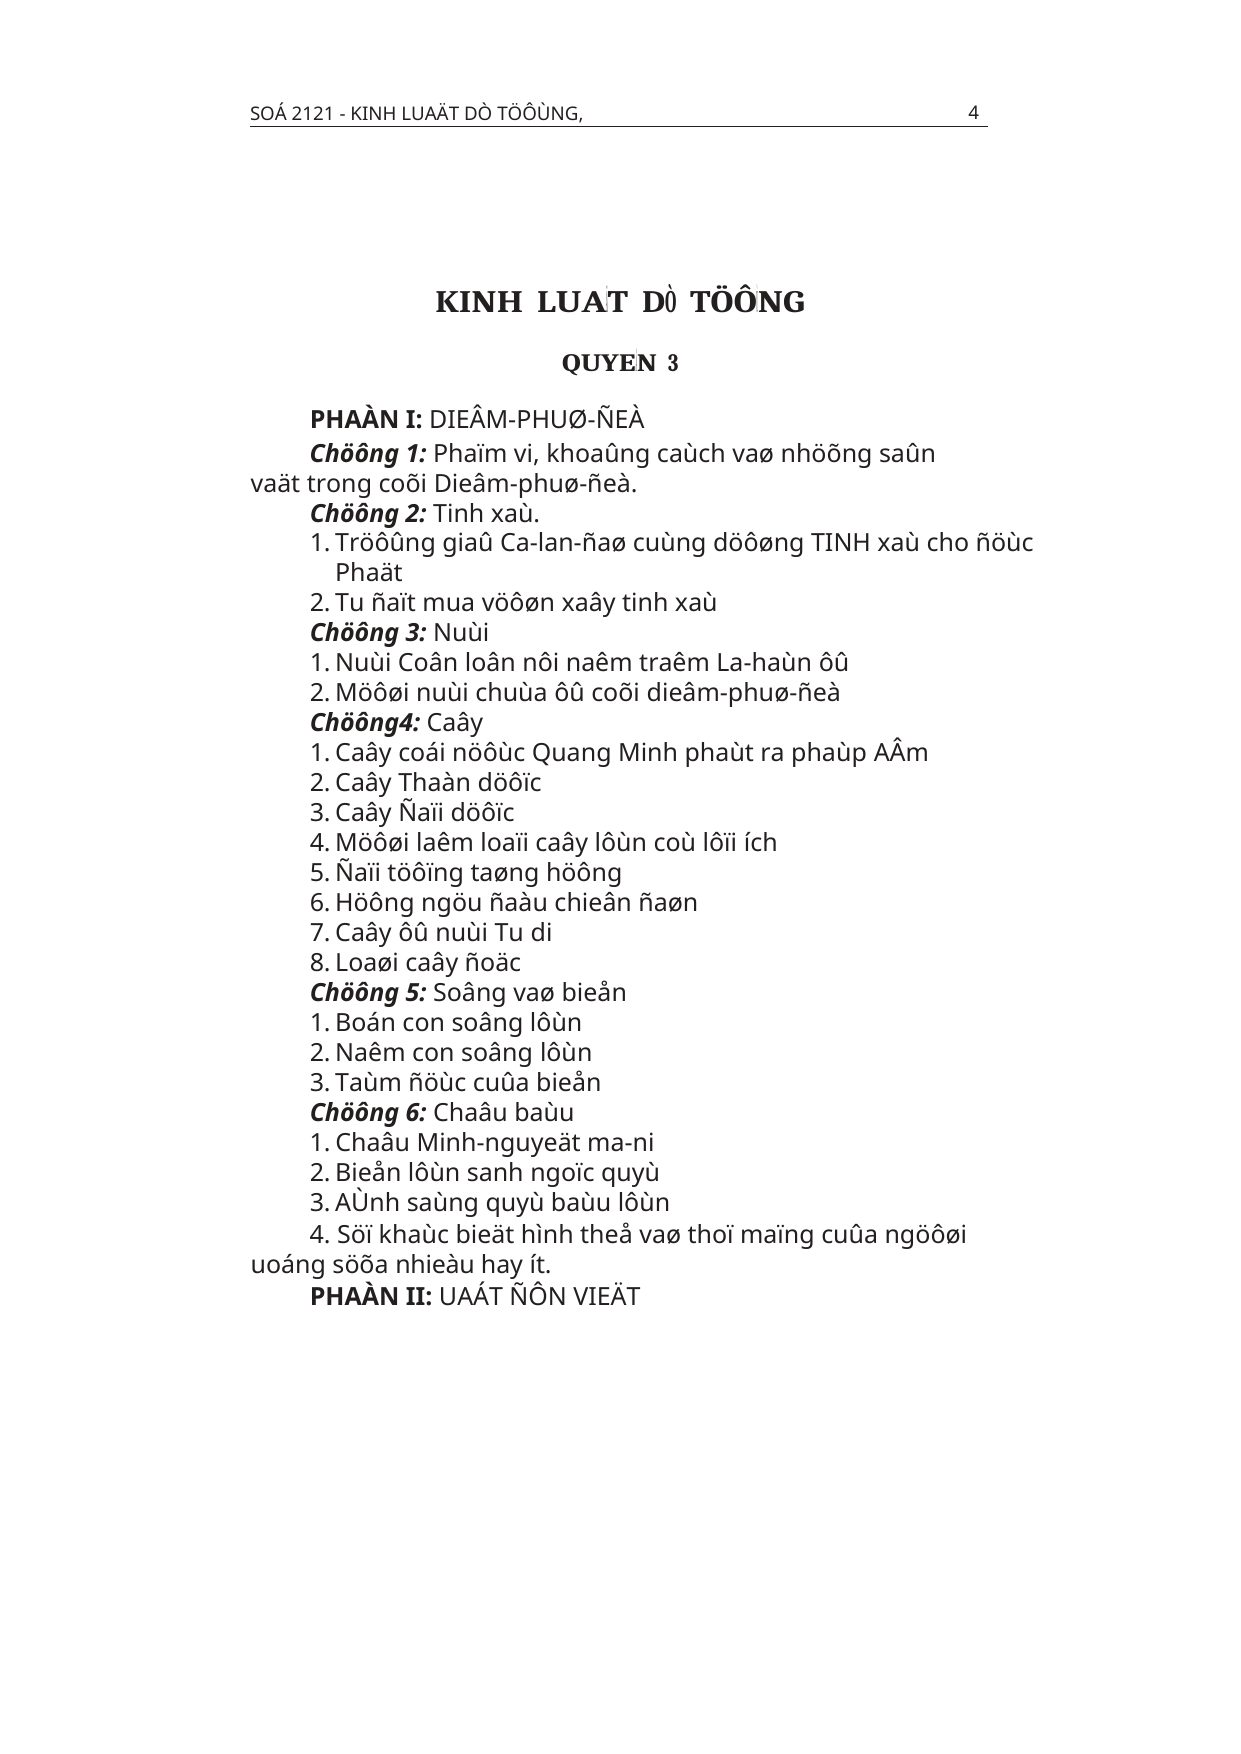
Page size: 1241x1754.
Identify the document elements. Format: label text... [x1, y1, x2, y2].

list Chaâu Minh-nguyeät ma-ni [309, 1127, 1092, 1157]
text Chöông 2: Tinh xaù. [309, 500, 1092, 528]
list Caây Thaàn döôïc [309, 767, 1092, 797]
list Taùm ñöùc cuûa bieån [309, 1067, 1092, 1097]
list Boán con soâng lôùn [309, 1007, 1092, 1037]
list Nuùi Coân loân nôi naêm traêm La-haùn ôû [309, 647, 1092, 677]
text Chöông 5: Soâng vaø bieån [309, 977, 1092, 1007]
title KINH LUAÄT DÒ TÖÔÙNG [257, 284, 983, 320]
subtitle QUYEÅN 3 [257, 349, 983, 378]
list Caây ôû nuùi Tu di [309, 917, 1092, 947]
text PHAÀN I: DIEÂM-PHUØ-ÑEÀ [309, 402, 1092, 436]
list Caây Ñaïi döôïc [309, 797, 1092, 827]
list Tröôûng giaû Ca-lan-ñaø cuùng döôøng TINH xaù cho ñöùc Phaät [309, 528, 1092, 587]
list AÙnh saùng quyù baùu lôùn [309, 1187, 1092, 1218]
text Chöông 1: Phaïm vi, khoaûng caùch vaø nhöõng saûn vaät trong coõi Dieâm-phuø-ñeà. [250, 438, 988, 500]
list Bieån lôùn sanh ngoïc quyù [309, 1157, 1092, 1187]
list Ñaïi töôïng taøng höông [309, 857, 1092, 887]
list Möôøi laêm loaïi caây lôùn coù lôïi ích [309, 827, 1092, 857]
list Caây coái nöôùc Quang Minh phaùt ra phaùp AÂm [309, 737, 1092, 767]
list Söï khaùc bieät hình theå vaø thoï maïng cuûa ngöôøi uoáng söõa nhieàu hay ít. [250, 1219, 970, 1281]
text Chöông 3: Nuùi [309, 617, 1092, 647]
text PHAÀN II: UAÁT ÑÔN VIEÄT [309, 1281, 1092, 1312]
text Chöông4: Caây [309, 707, 1092, 737]
list Möôøi nuùi chuùa ôû coõi dieâm-phuø-ñeà [309, 677, 1092, 707]
list Naêm con soâng lôùn [309, 1037, 1092, 1067]
list Höông ngöu ñaàu chieân ñaøn [309, 887, 1092, 917]
text Chöông 6: Chaâu baùu [309, 1097, 1092, 1127]
list Loaøi caây ñoäc [309, 947, 1092, 977]
list Tu ñaït mua vöôøn xaây tinh xaù [309, 587, 1092, 617]
